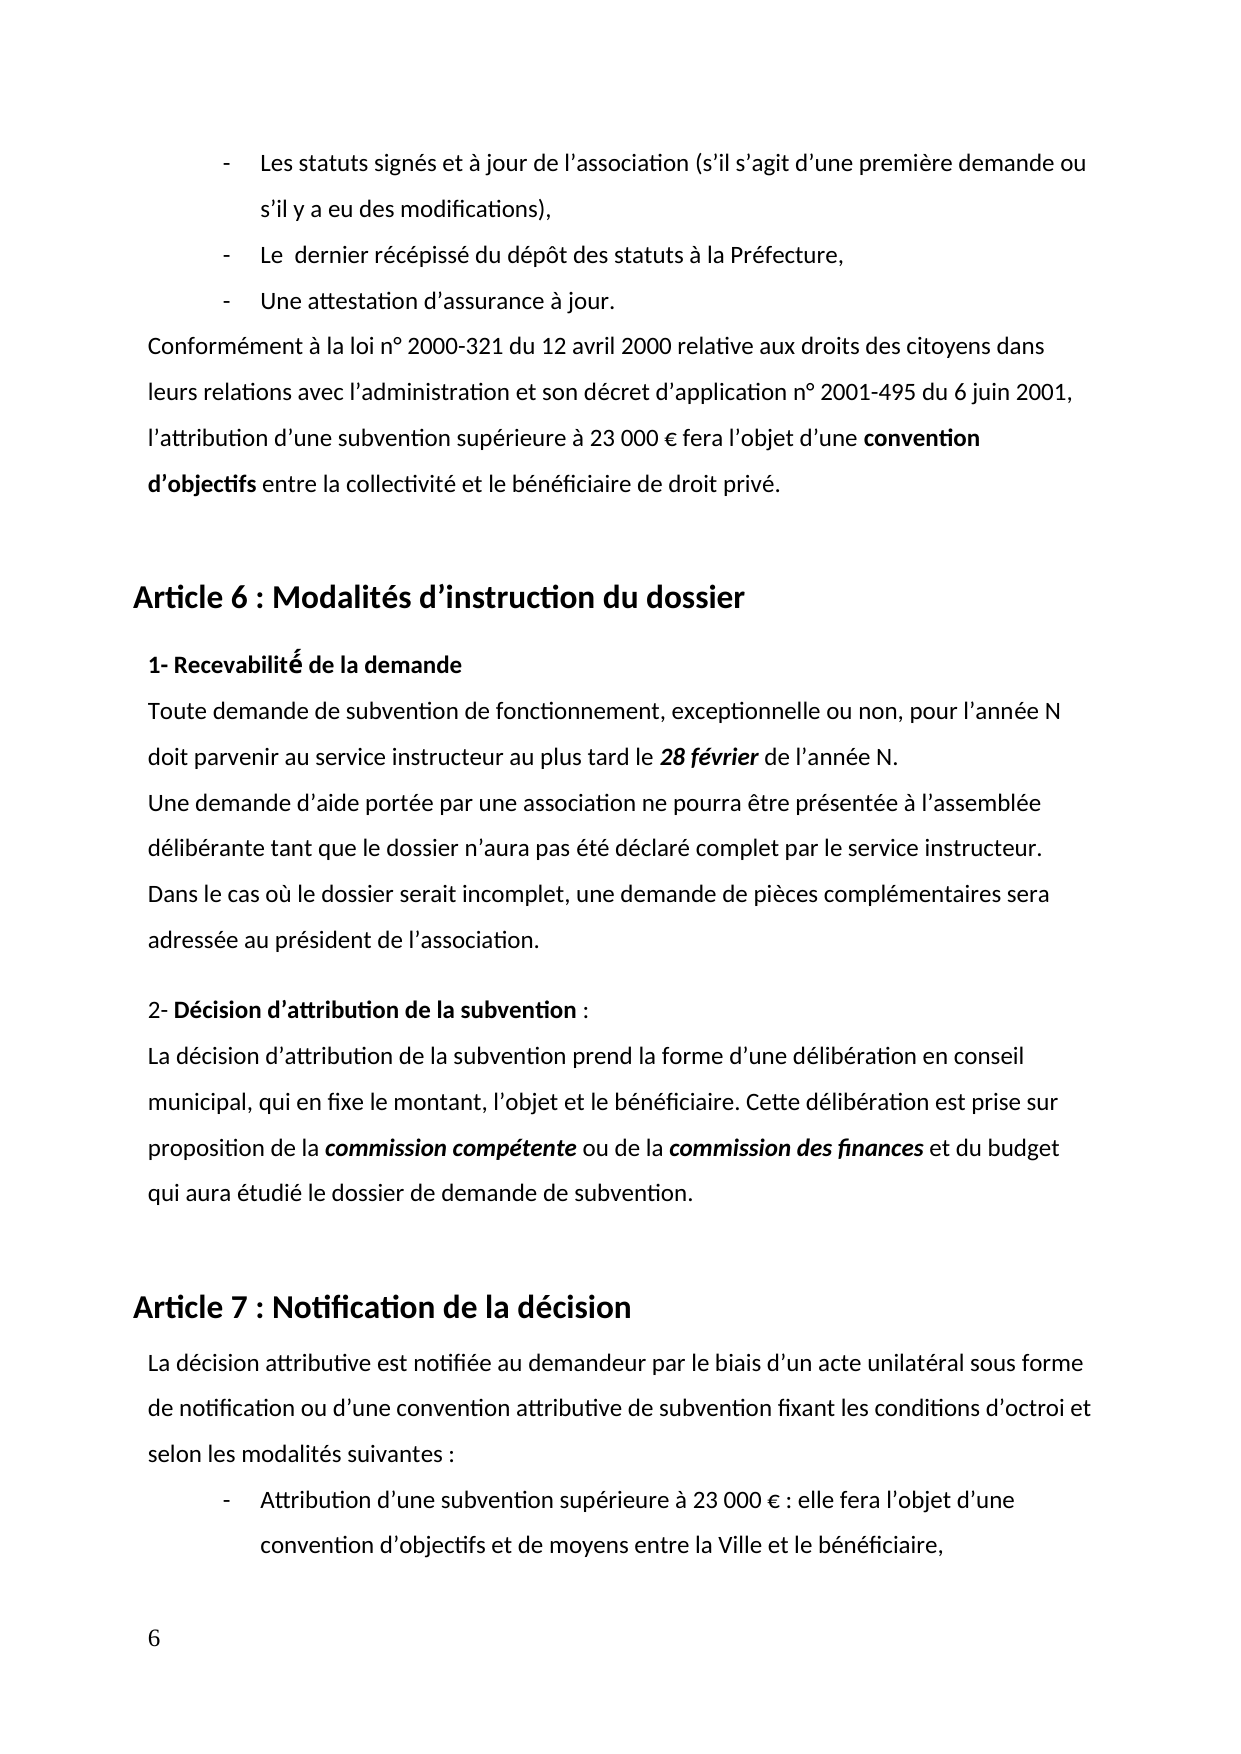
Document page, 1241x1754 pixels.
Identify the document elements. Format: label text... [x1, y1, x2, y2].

list Une attestation d’assurance à jour. [223, 285, 1093, 315]
text La décision d’attribution de la subvention prend la forme d’une délibération en conseil municipal, qui en fixe le montant, l’objet et le bénéficiaire. Cette délibération est prise sur proposition de la commission compétente ou de la commission des finances et du budget qui aura étudié le dossier de demande de subvention. [148, 1040, 1093, 1208]
text 1- Recevabilité́ de la demande [148, 649, 1093, 680]
text Une demande d’aide portée par une association ne pourra être présentée à l’assemblée délibérante tant que le dossier n’aura pas été déclaré complet par le service instructeur. Dans le cas où le dossier serait incomplet, une demande de pièces complémentaires sera adressée au président de l’association. [148, 787, 1093, 954]
subtitle Article 7 : Notification de la décision [133, 1286, 1093, 1326]
text La décision attributive est notifiée au demandeur par le biais d’un acte unilatéral sous forme de notification ou d’une convention attributive de subvention fixant les conditions d’octroi et selon les modalités suivantes : [148, 1347, 1093, 1469]
subtitle Article 6 : Modalités d’instruction du dossier [133, 576, 1093, 617]
list Attribution d’une subvention supérieure à 23 000 € : elle fera l’objet d’une convention d’objectifs et de moyens entre la Ville et le bénéficiaire, [223, 1484, 1093, 1560]
text 2- Décision d’attribution de la subvention : [148, 994, 1093, 1025]
text Conformément à la loi n° 2000-321 du 12 avril 2000 relative aux droits des citoyens dans leurs relations avec l’administration et son décret d’application n° 2001-495 du 6 juin 2001, l’attribution d’une subvention supérieure à 23 000 € fera l’objet d’une convention d’objectifs entre la collectivité et le bénéficiaire de droit privé. [148, 331, 1093, 498]
list Les statuts signés et à jour de l’association (s’il s’agit d’une première demande ou s’il y a eu des modifications), [223, 148, 1093, 224]
list Le dernier récépissé du dépôt des statuts à la Préfecture, [223, 239, 1093, 269]
text Toute demande de subvention de fonctionnement, exceptionnelle ou non, pour l’année N doit parvenir au service instructeur au plus tard le 28 février de l’année N. [148, 695, 1093, 771]
